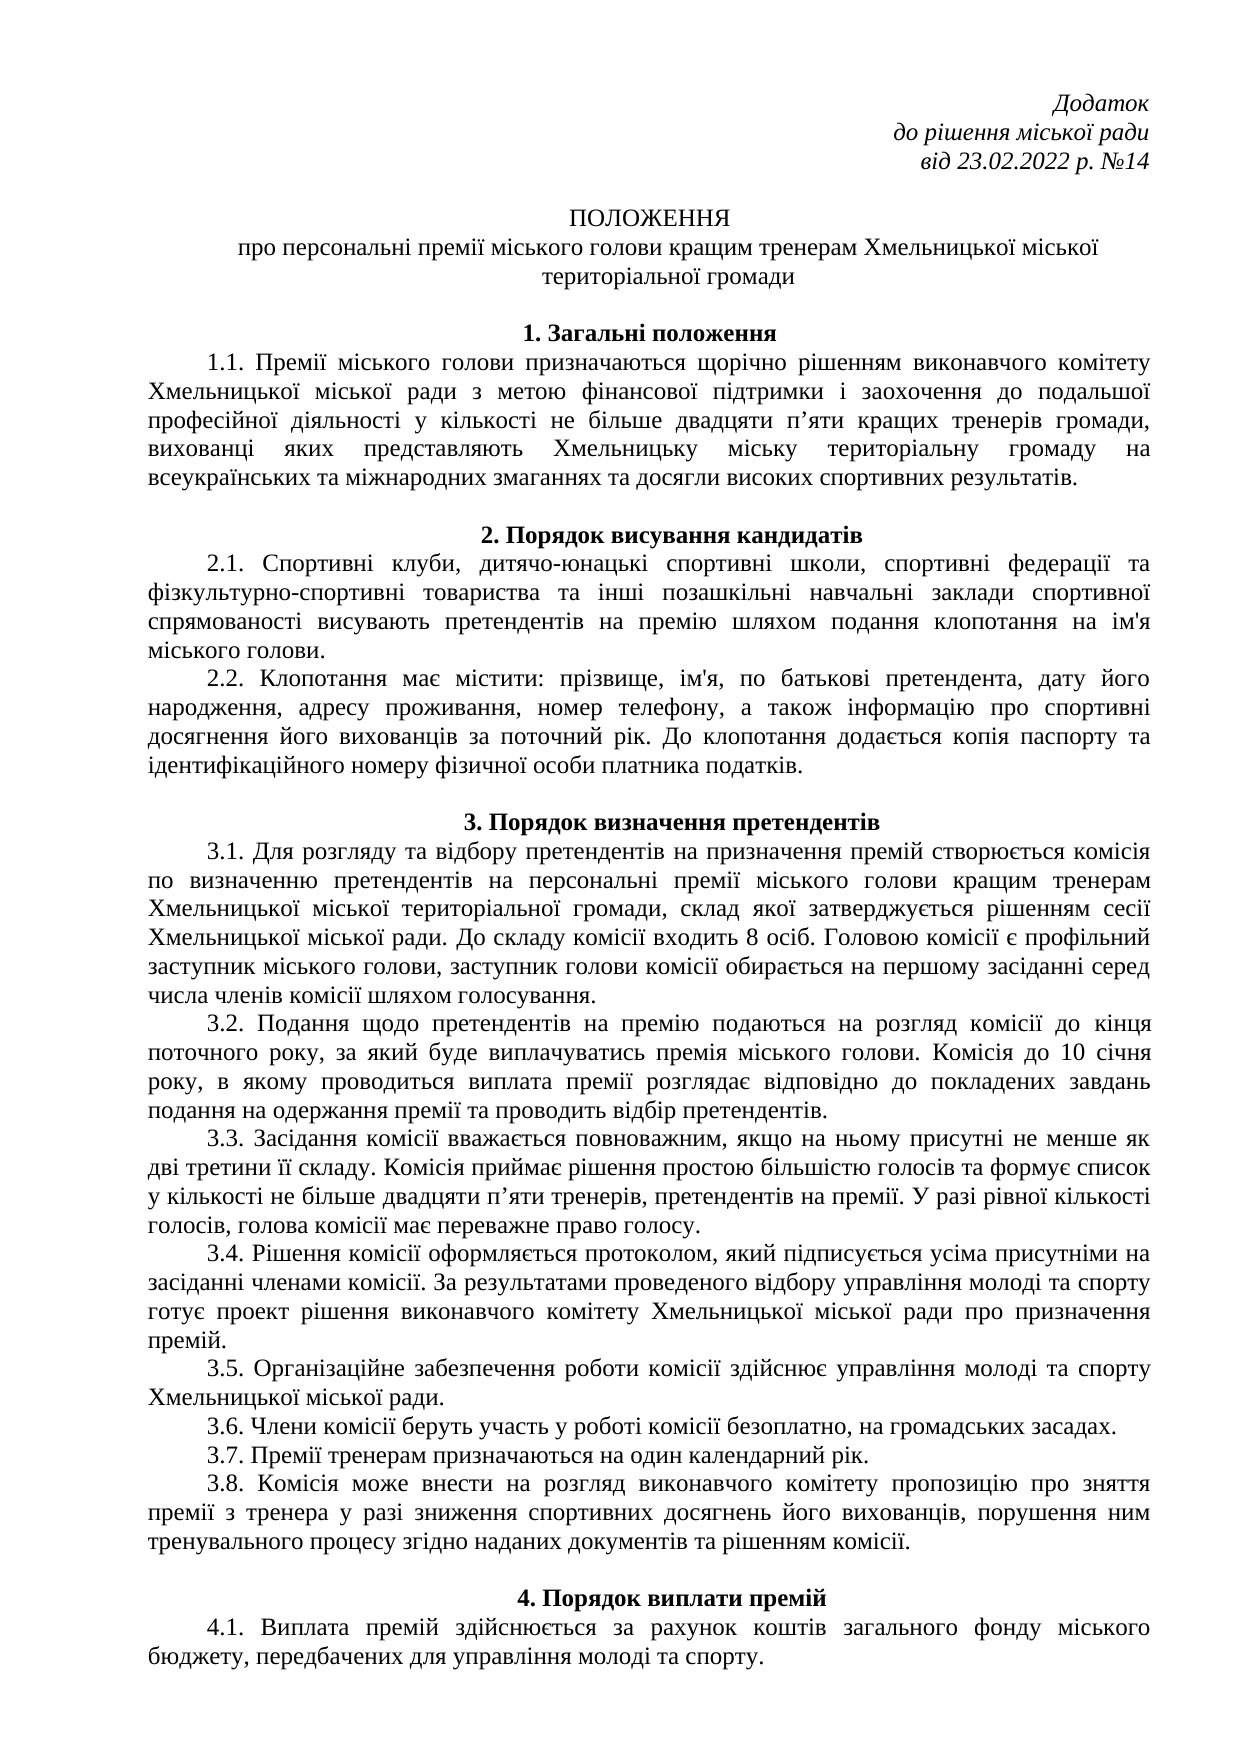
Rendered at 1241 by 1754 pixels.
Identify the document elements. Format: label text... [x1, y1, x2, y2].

text 2.1. Спортивні клуби, дитячо-юнацькі спортивні школи, спортивні федерації та фізкультурно-спортивні товариства та інші позашкільні навчальні заклади спортивної спрямованості висувають претендентів на премію шляхом подання клопотання на ім'я міського голови. [148, 548, 1152, 663]
text 3.6. Члени комісії беруть участь у роботі комісії безоплатно, на громадських засадах. [148, 1411, 1152, 1440]
text 3.1. Для розгляду та відбору претендентів на призначення премій створюється комісія по визначенню претендентів на персональні премії міського голови кращим тренерам Хмельницької міської територіальної громади, склад якої затверджується рішенням сесії Хмельницької міської ради. До складу комісії входить 8 осіб. Головою комісії є профільний заступник міського голови, заступник голови комісії обирається на першому засіданні серед числа членів комісії шляхом голосування. [148, 836, 1152, 1008]
text 2. Порядок висування кандидатів [192, 520, 1152, 548]
text про персональні премії міського голови кращим тренерам Хмельницької міської територіальної громади [185, 232, 1152, 290]
text 1. Загальні положення [148, 318, 1152, 347]
text 3.8. Комісія може внести на розгляд виконавчого комітету пропозицію про зняття премії з тренера у разі зниження спортивних досягнень його вихованців, порушення ним тренувального процесу згідно наданих документів та рішенням комісії. [148, 1468, 1152, 1555]
text 3.5. Організаційне забезпечення роботи комісії здійснює управління молоді та спорту Хмельницької міської ради. [148, 1353, 1152, 1411]
text ПОЛОЖЕННЯ [148, 203, 1152, 232]
text 3. Порядок визначення претендентів [192, 807, 1152, 836]
text 4.1. Виплата премій здійснюється за рахунок коштів загального фонду міського бюджету, передбачених для управління молоді та спорту. [148, 1612, 1152, 1670]
text 4. Порядок виплати премій [192, 1583, 1152, 1612]
text 2.2. Клопотання має містити: прізвище, ім'я, по батькові претендента, дату його народження, адресу проживання, номер телефону, а також інформацію про спортивні досягнення його вихованців за поточний рік. До клопотання додається копія паспорту та ідентифікаційного номеру фізичної особи платника податків. [148, 663, 1152, 778]
text 1.1. Премії міського голови призначаються щорічно рішенням виконавчого комітету Хмельницької міської ради з метою фінансової підтримки і заохочення до подальшої професійної діяльності у кількості не більше двадцяти п’яти кращих тренерів громади, вихованці яких представляють Хмельницьку міську територіальну громаду на всеукраїнських та міжнародних змаганнях та досягли високих спортивних результатів. [148, 347, 1152, 491]
text 3.7. Премії тренерам призначаються на один календарний рік. [148, 1440, 1152, 1468]
text до рішення міської ради [148, 117, 1152, 146]
text 3.3. Засідання комісії вважається повноважним, якщо на ньому присутні не менше як дві третини її складу. Комісія приймає рішення простою більшістю голосів та формує список у кількості не більше двадцяти п’яти тренерів, претендентів на премії. У разі рівної кількості голосів, голова комісії має переважне право голосу. [148, 1123, 1152, 1238]
text 3.4. Рішення комісії оформляється протоколом, який підписується усіма присутніми на засіданні членами комісії. За результатами проведеного відбору управління молоді та спорту готує проект рішення виконавчого комітету Хмельницької міської ради про призначення премій. [148, 1238, 1152, 1353]
text Додаток [133, 88, 1152, 117]
text 3.2. Подання щодо претендентів на премію подаються на розгляд комісії до кінця поточного року, за який буде виплачуватись премія міського голови. Комісія до 10 січня року, в якому проводиться виплата премії розглядає відповідно до покладених завдань подання на одержання премії та проводить відбір претендентів. [148, 1008, 1152, 1123]
text від 23.02.2022 р. №14 [148, 146, 1152, 175]
